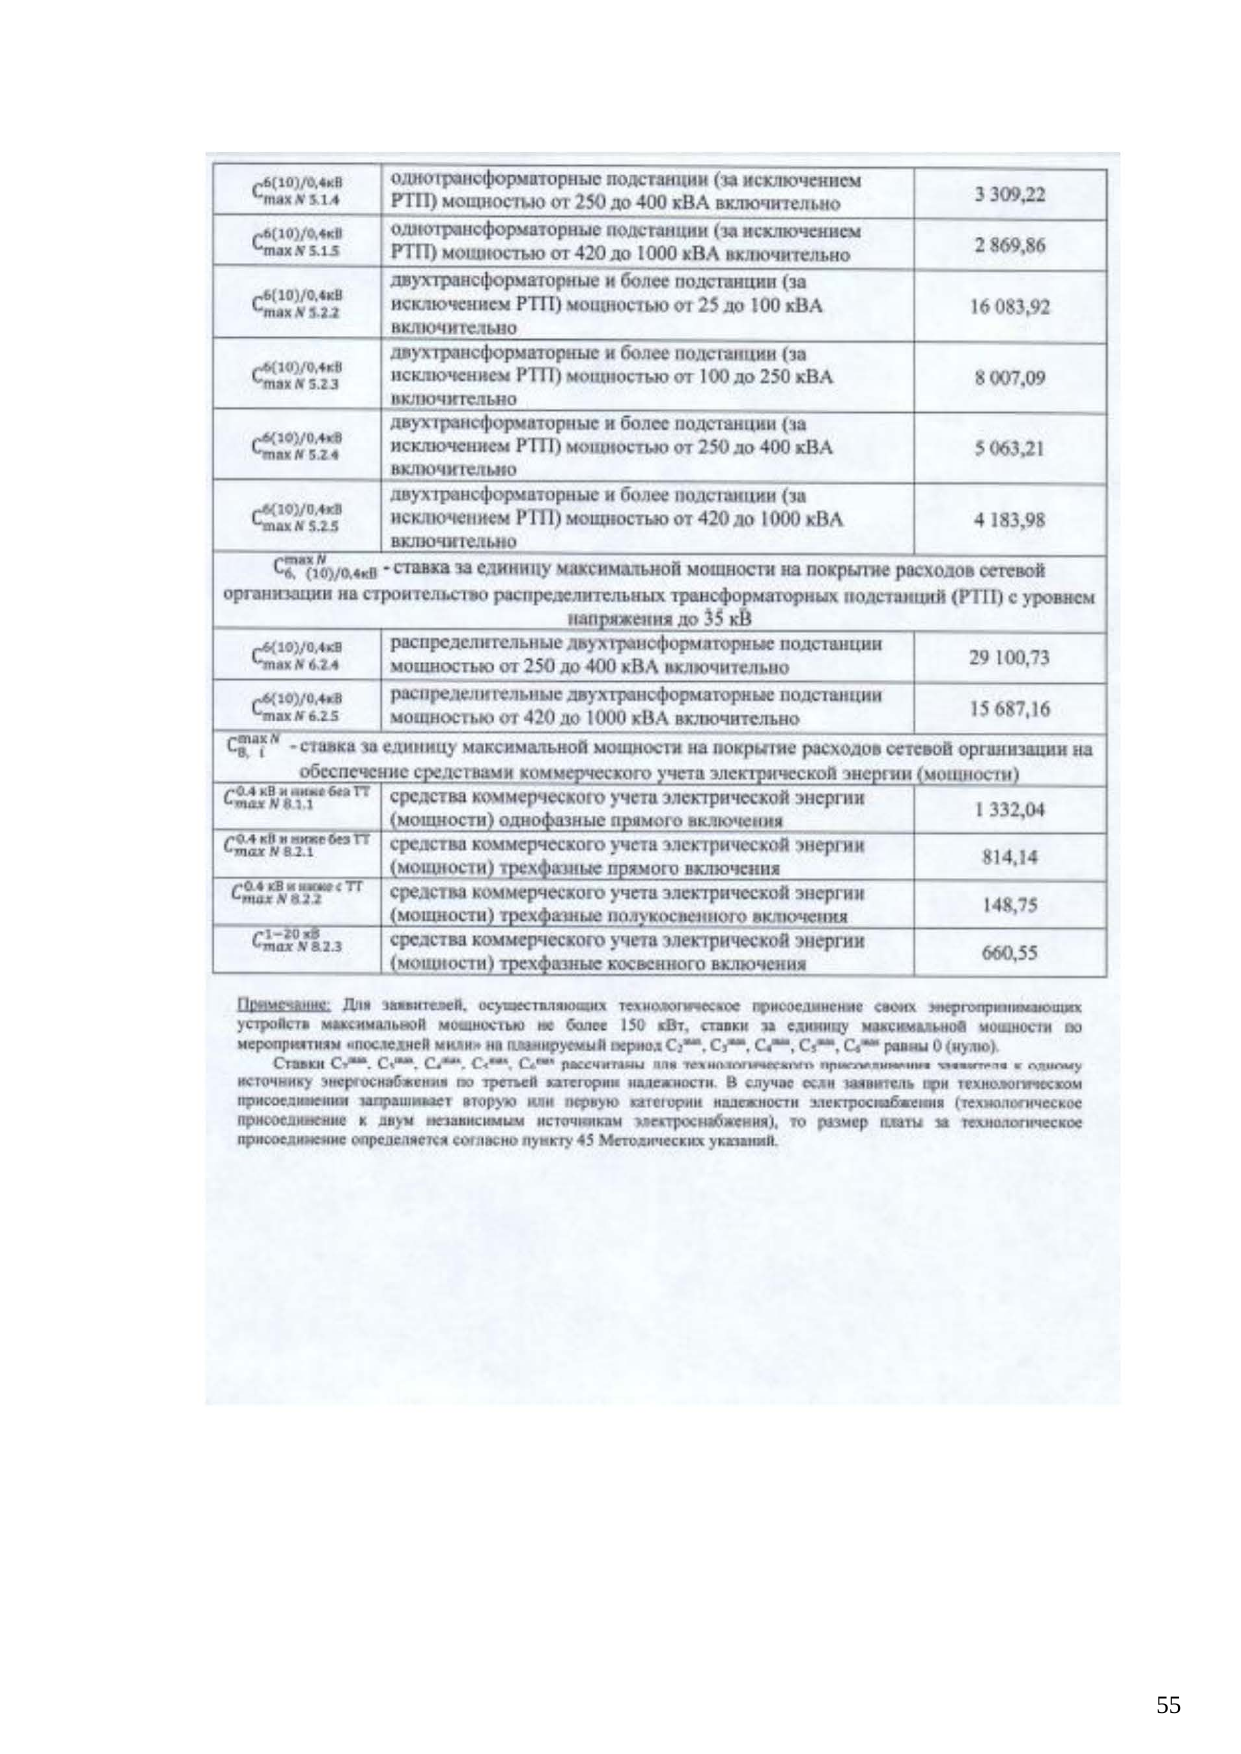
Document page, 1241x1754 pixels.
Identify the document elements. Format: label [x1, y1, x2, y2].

picture [103, 88, 1180, 1612]
